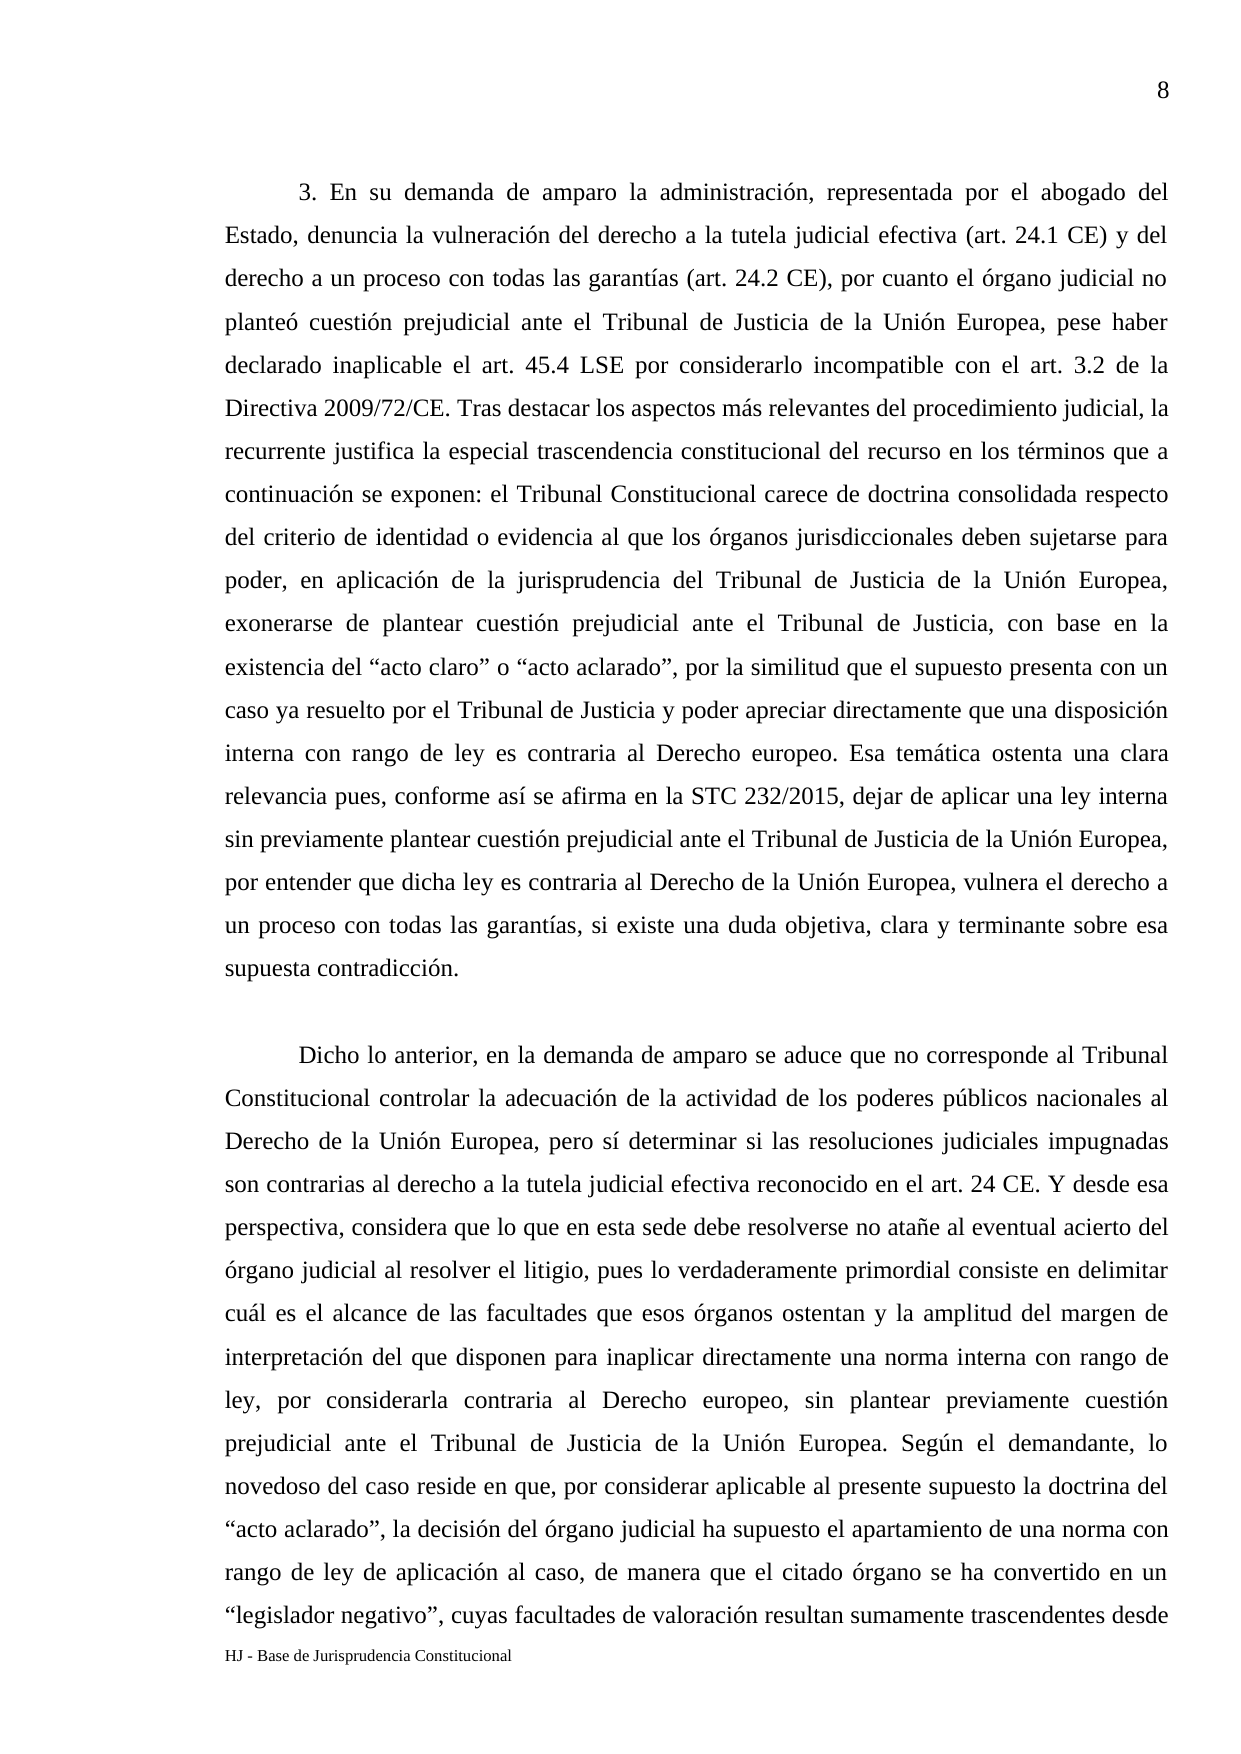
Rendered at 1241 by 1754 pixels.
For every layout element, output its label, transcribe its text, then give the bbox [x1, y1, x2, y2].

text 3. En su demanda de amparo la administración, representada por el abogado del Estado, denuncia la vulneración del derecho a la tutela judicial efectiva (art. 24.1 CE) y del derecho a un proceso con todas las garantías (art. 24.2 CE), por cuanto el órgano judicial no planteó cuestión prejudicial ante el Tribunal de Justicia de la Unión Europea, pese haber declarado inaplicable el art. 45.4 LSE por considerarlo incompatible con el art. 3.2 de la Directiva 2009/72/CE. Tras destacar los aspectos más relevantes del procedimiento judicial, la recurrente justifica la especial trascendencia constitucional del recurso en los términos que a continuación se exponen: el Tribunal Constitucional carece de doctrina consolidada respecto del criterio de identidad o evidencia al que los órganos jurisdiccionales deben sujetarse para poder, en aplicación de la jurisprudencia del Tribunal de Justicia de la Unión Europea, exonerarse de plantear cuestión prejudicial ante el Tribunal de Justicia, con base en la existencia del “acto claro” o “acto aclarado”, por la similitud que el supuesto presenta con un caso ya resuelto por el Tribunal de Justicia y poder apreciar directamente que una disposición interna con rango de ley es contraria al Derecho europeo. Esa temática ostenta una clara relevancia pues, conforme así se afirma en la STC 232/2015, dejar de aplicar una ley interna sin previamente plantear cuestión prejudicial ante el Tribunal de Justicia de la Unión Europea, por entender que dicha ley es contraria al Derecho de la Unión Europea, vulnera el derecho a un proceso con todas las garantías, si existe una duda objetiva, clara y terminante sobre esa supuesta contradicción. [224, 177, 1169, 982]
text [224, 1040, 1169, 1629]
